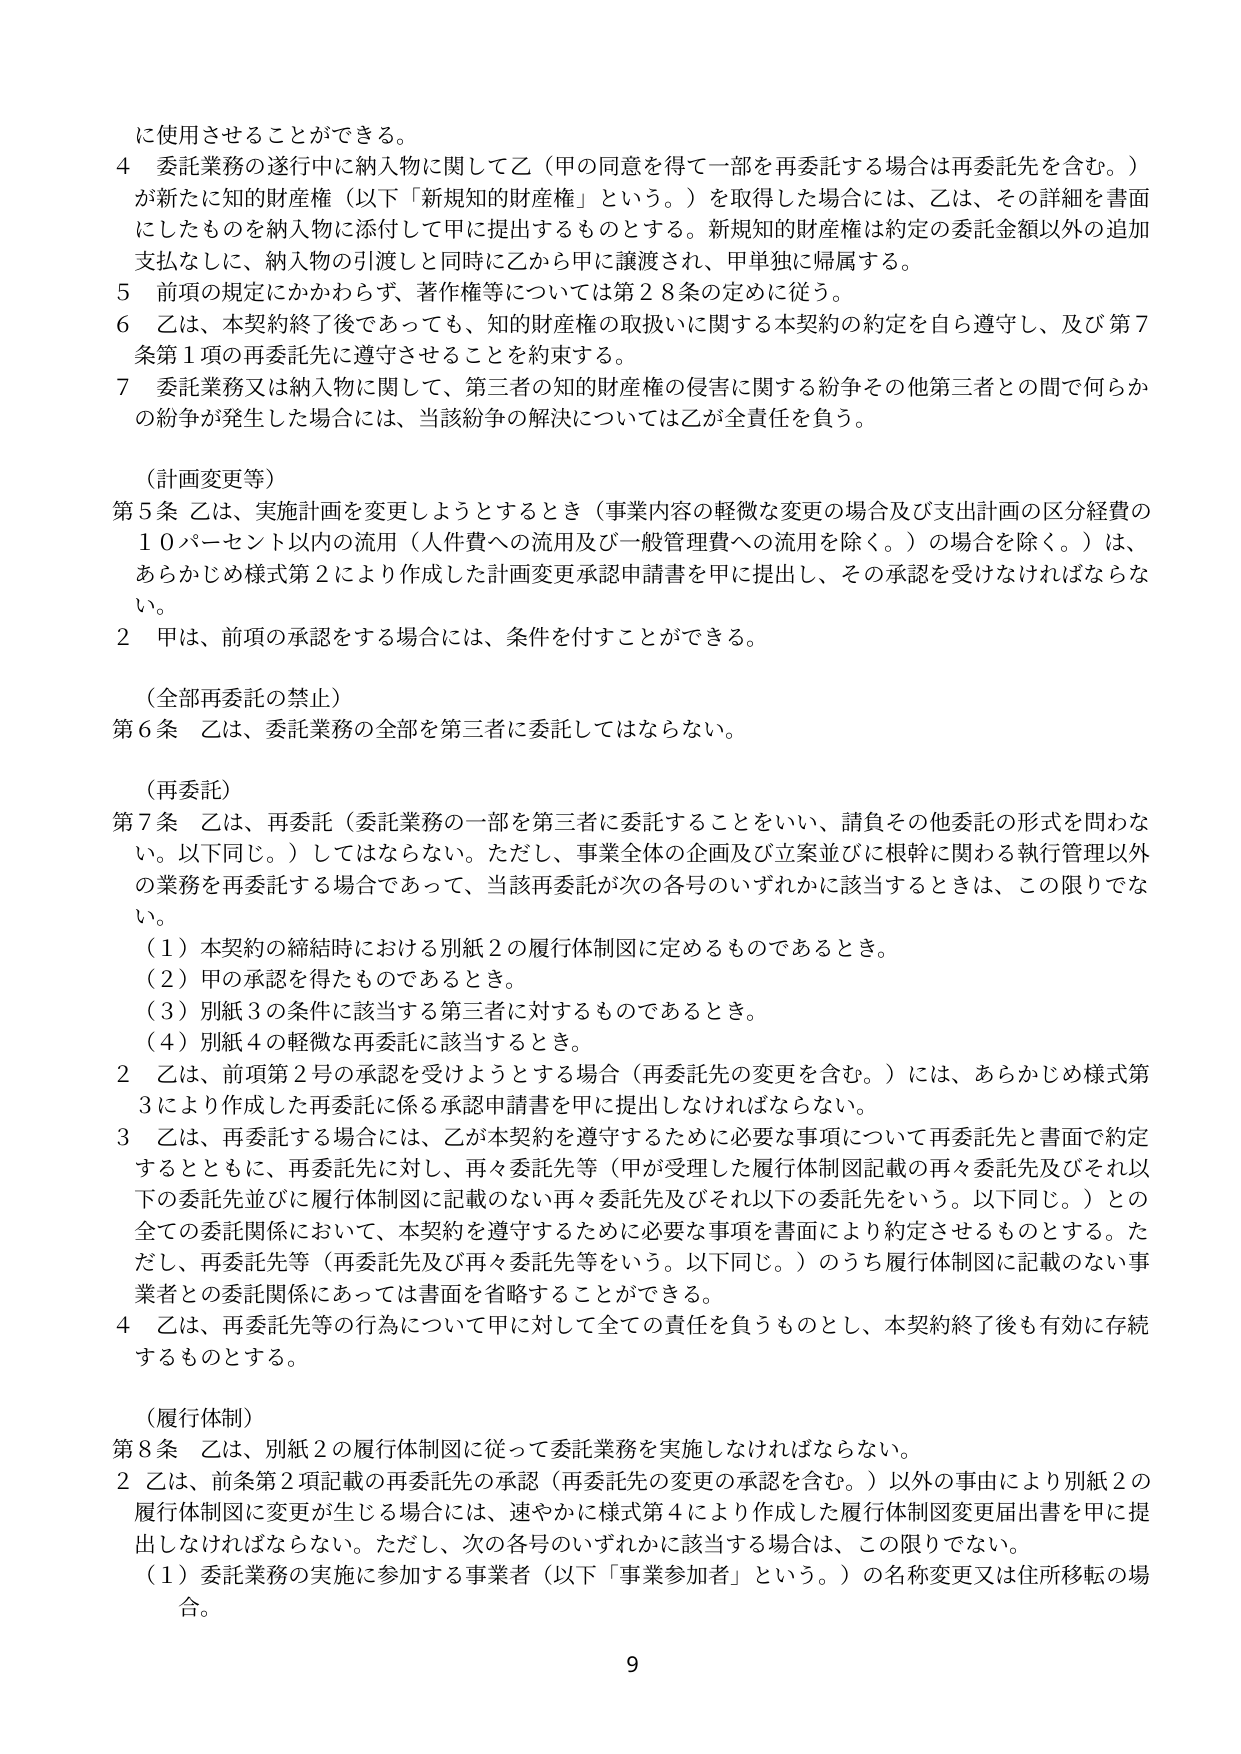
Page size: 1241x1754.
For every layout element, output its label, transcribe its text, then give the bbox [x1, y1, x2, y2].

text 第８条 乙は、別紙２の履行体制図に従って委託業務を実施しなければならない。 [112, 1433, 1153, 1464]
text （４）別紙４の軽微な再委託に該当するとき。 [112, 1025, 1153, 1057]
text （全部再委託の禁止） [112, 681, 1153, 712]
text ６ 乙は、本契約終了後であっても、知的財産権の取扱いに関する本契約の約定を自ら遵守し、及び第７条第１項の再委託先に遵守させることを約束する。 [112, 307, 1153, 370]
text ３ 乙は、再委託する場合には、乙が本契約を遵守するために必要な事項について再委託先と書面で約定するとともに、再委託先に対し、再々委託先等（甲が受理した履行体制図記載の再々委託先及びそれ以下の委託先並びに履行体制図に記載のない再々委託先及びそれ以下の委託先をいう。以下同じ。）との全ての委託関係において、本契約を遵守するために必要な事項を書面により約定させるものとする。ただし、再委託先等（再委託先及び再々委託先等をいう。以下同じ。）のうち履行体制図に記載のない事業者との委託関係にあっては書面を省略することができる。 [112, 1120, 1153, 1308]
text ４ 乙は、再委託先等の行為について甲に対して全ての責任を負うものとし、本契約終了後も有効に存続するものとする。 [112, 1308, 1153, 1371]
text ２ 甲は、前項の承認をする場合には、条件を付すことができる。 [112, 620, 1153, 651]
text ２ 乙は、前項第２号の承認を受けようとする場合（再委託先の変更を含む。）には、あらかじめ様式第３により作成した再委託に係る承認申請書を甲に提出しなければならない。 [112, 1057, 1153, 1120]
text ４ 委託業務の遂行中に納入物に関して乙（甲の同意を得て一部を再委託する場合は再委託先を含む。）が新たに知的財産権（以下「新規知的財産権」という。）を取得した場合には、乙は、その詳細を書面にしたものを納入物に添付して甲に提出するものとする。新規知的財産権は約定の委託金額以外の追加支払なしに、納入物の引渡しと同時に乙から甲に譲渡され、甲単独に帰属する。 [112, 149, 1153, 275]
text ２ 乙は、前条第２項記載の再委託先の承認（再委託先の変更の承認を含む。）以外の事由により別紙２の履行体制図に変更が生じる場合には、速やかに様式第４により作成した履行体制図変更届出書を甲に提出しなければならない。ただし、次の各号のいずれかに該当する場合は、この限りでない。 [112, 1464, 1153, 1558]
text （１）本契約の締結時における別紙２の履行体制図に定めるものであるとき。 [112, 931, 1153, 962]
text ７ 委託業務又は納入物に関して、第三者の知的財産権の侵害に関する紛争その他第三者との間で何らかの紛争が発生した場合には、当該紛争の解決については乙が全責任を負う。 [112, 370, 1153, 433]
text （１）委託業務の実施に参加する事業者（以下「事業参加者」という。）の名称変更又は住所移転の場合。 [134, 1558, 1153, 1621]
text （２）甲の承認を得たものであるとき。 [112, 962, 1153, 994]
text （履行体制） [112, 1401, 1153, 1433]
text 第６条 乙は、委託業務の全部を第三者に委託してはならない。 [112, 712, 1153, 744]
text 第５条 乙は、実施計画を変更しようとするとき（事業内容の軽微な変更の場合及び支出計画の区分経費の１０パーセント以内の流用（人件費への流用及び一般管理費への流用を除く。）の場合を除く。）は、あらかじめ様式第２により作成した計画変更承認申請書を甲に提出し、その承認を受けなければならない。 [112, 494, 1153, 620]
text ５ 前項の規定にかかわらず、著作権等については第２８条の定めに従う。 [112, 275, 1153, 307]
text （３）別紙３の条件に該当する第三者に対するものであるとき。 [112, 994, 1153, 1025]
text （再委託） [112, 774, 1153, 805]
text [112, 118, 1153, 149]
text 第７条 乙は、再委託（委託業務の一部を第三者に委託することをいい、請負その他委託の形式を問わない。以下同じ。）してはならない。ただし、事業全体の企画及び立案並びに根幹に関わる執行管理以外の業務を再委託する場合であって、当該再委託が次の各号のいずれかに該当するときは、この限りでない。 [112, 805, 1153, 931]
text （計画変更等） [112, 462, 1153, 494]
